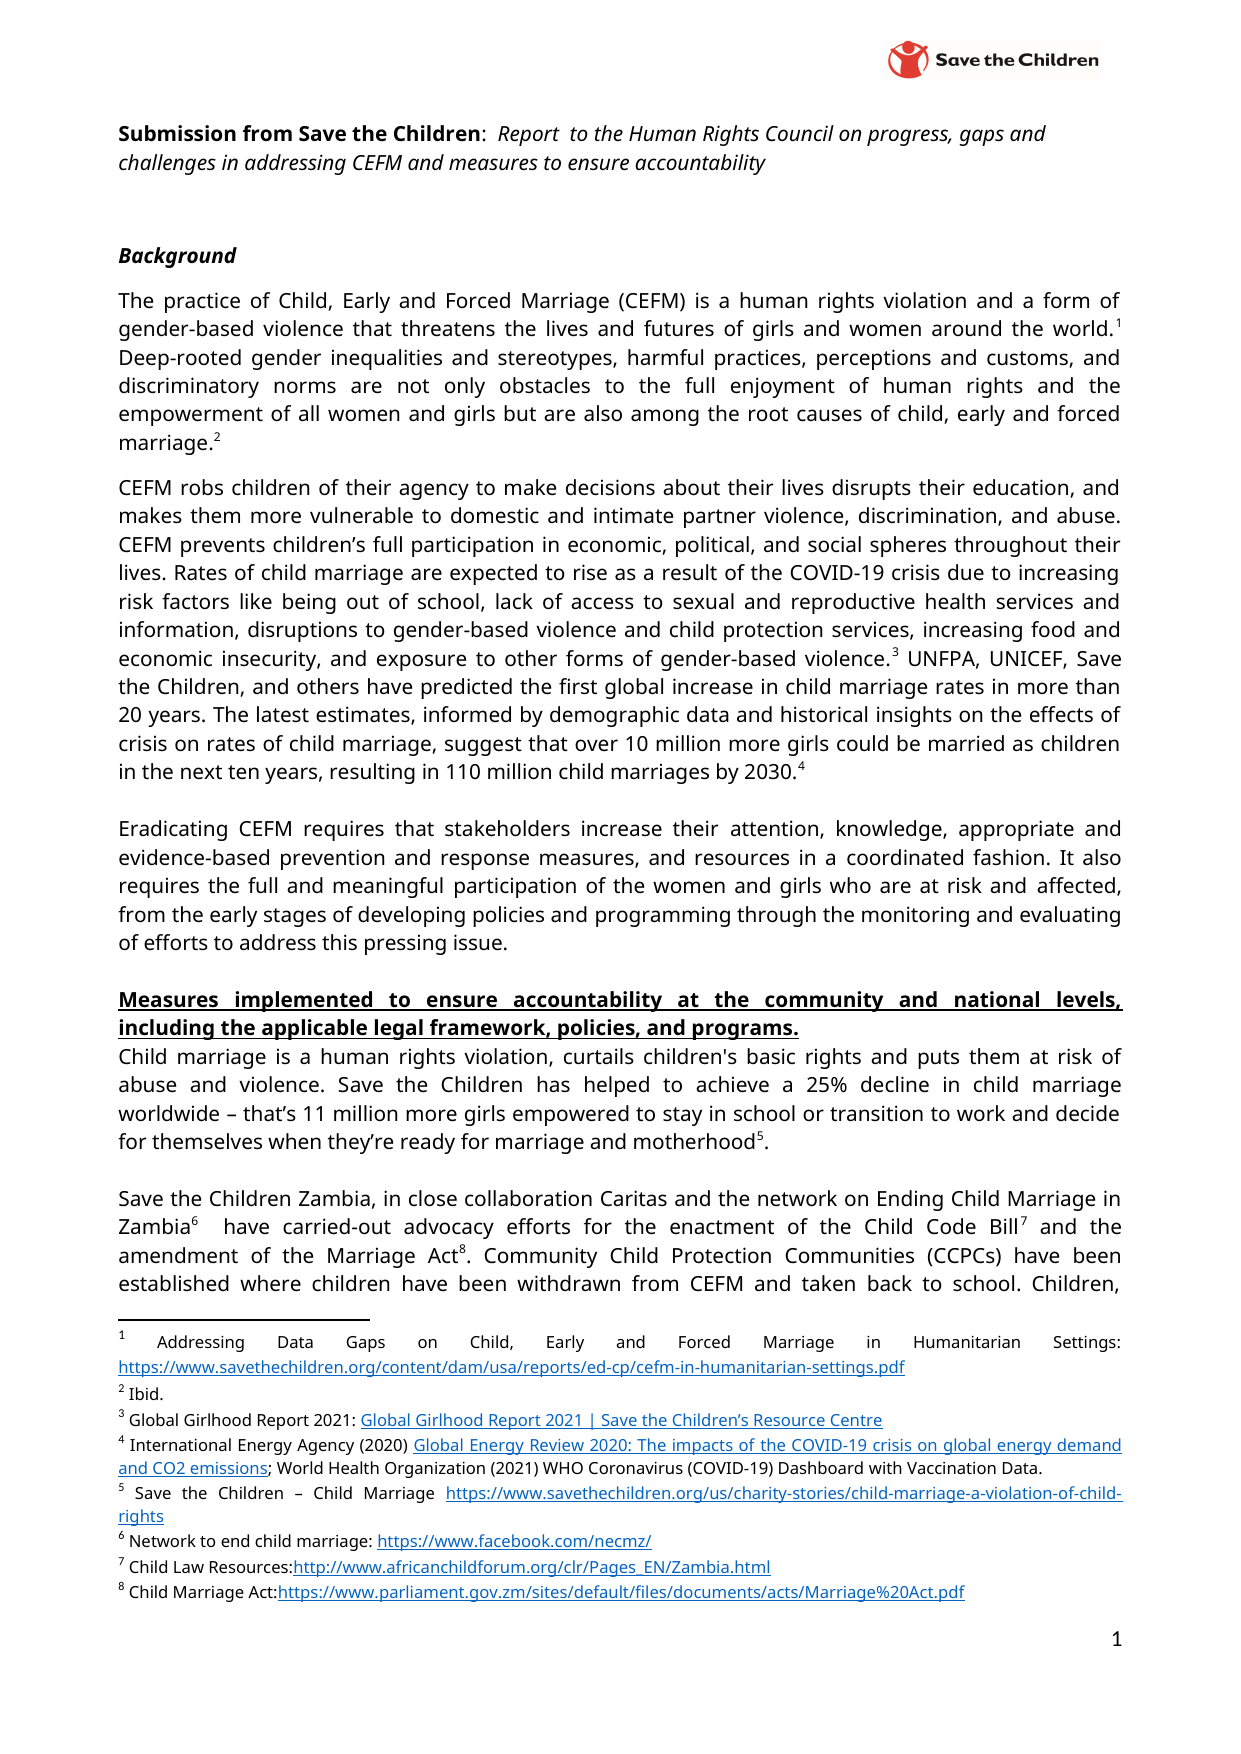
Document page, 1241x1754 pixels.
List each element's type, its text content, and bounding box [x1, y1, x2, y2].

text CEFM robs children of their agency to make decisions about their lives disrupts their education, and makes them more vulnerable to domestic and intimate partner violence, discrimination, and abuse. CEFM prevents children’s full participation in economic, political, and social spheres throughout their lives. Rates of child marriage are expected to rise as a result of the COVID-19 crisis due to increasing risk factors like being out of school, lack of access to sexual and reproductive health services and information, disruptions to gender-based violence and child protection services, increasing food and economic insecurity, and exposure to other forms of gender-based violence. UNFPA, UNICEF, Save the Children, and others have predicted the first global increase in child marriage rates in more than 20 years. The latest estimates, informed by demographic data and historical insights on the effects of crisis on rates of child marriage, suggest that over 10 million more girls could be married as children in the next ten years, resulting in 110 million child marriages by 2030. [118, 473, 1122, 786]
text Child marriage is a human rights violation, curtails children's basic rights and puts them at risk of abuse and violence. Save the Children has helped to achieve a 25% decline in child marriage worldwide – that’s 11 million more girls empowered to stay in school or transition to work and decide for themselves when they’re ready for marriage and motherhood. [118, 1042, 1122, 1156]
text Eradicating CEFM requires that stakeholders increase their attention, knowledge, appropriate and evidence-based prevention and response measures, and resources in a coordinated fashion. It also requires the full and meaningful participation of the women and girls who are at risk and affected, from the early stages of developing policies and programming through the monitoring and evaluating of efforts to address this pressing issue. [118, 814, 1122, 957]
text The practice of Child, Early and Forced Marriage (CEFM) is a human rights violation and a form of gender-based violence that threatens the lives and futures of girls and women around the world. Deep-rooted gender inequalities and stereotypes, harmful practices, perceptions and customs, and discriminatory norms are not only obstacles to the full enjoyment of human rights and the empowerment of all women and girls but are also among the root causes of child, early and forced marriage. [118, 286, 1122, 456]
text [118, 1184, 1122, 1298]
text Submission from Save the Children: Report to the Human Rights Council on progress, gaps and challenges in addressing CEFM and measures to ensure accountability [118, 119, 1122, 176]
picture [861, 0, 1123, 120]
text Measures implemented to ensure accountability at the community and national levels, including the applicable legal framework, policies, and programs. [118, 985, 1122, 1009]
text Background [118, 241, 1122, 269]
text Measures implemented to ensure accountability at the community and national levels, including the applicable legal framework, policies, and programs. [118, 1011, 1122, 1042]
